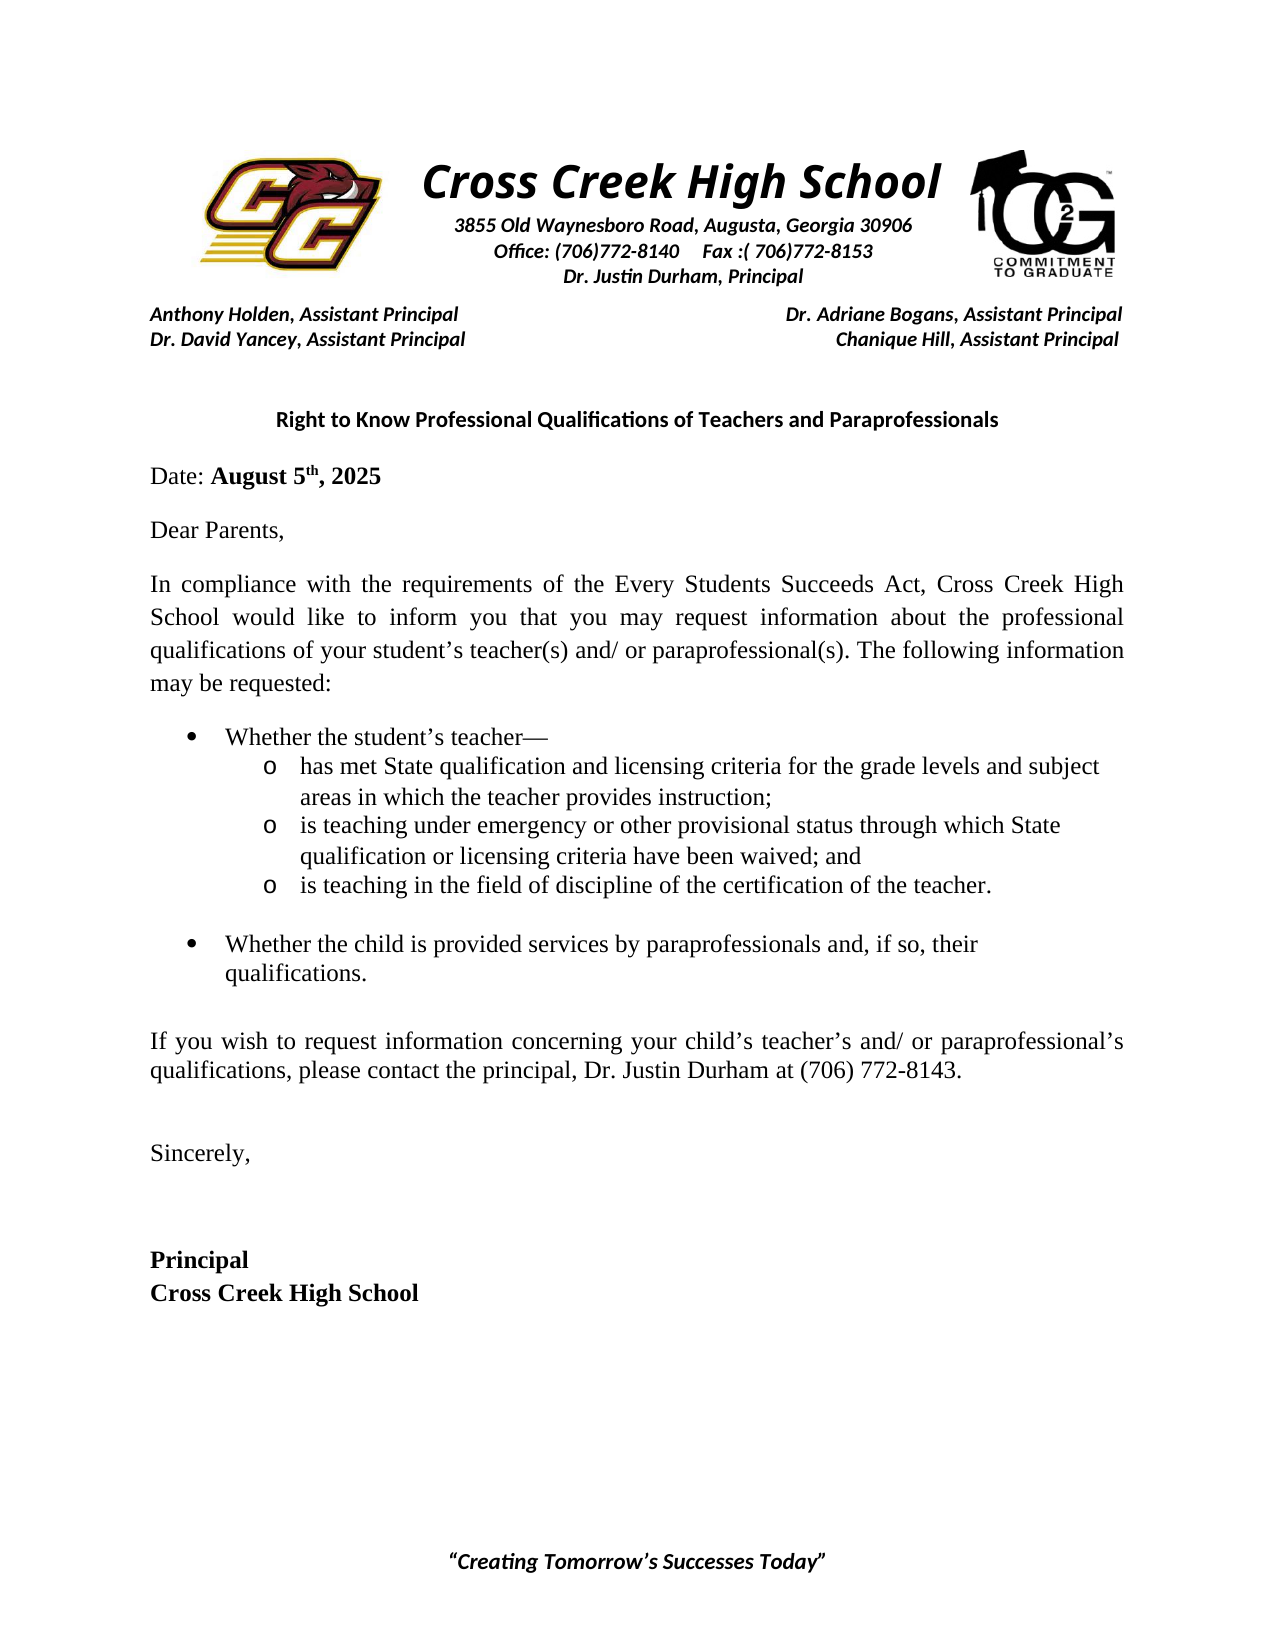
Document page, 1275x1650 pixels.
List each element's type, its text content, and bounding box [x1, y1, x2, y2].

list Whether the student’s teacher— [187, 722, 1125, 751]
table_header [150, 150, 279, 301]
picture [970, 150, 1115, 277]
text If you wish to request information concerning your child’s teacher’s and/ or paraprofessional’s qualifications, please contact the principal, Dr. Justin Durham at (706) 772-8143. [150, 1026, 1125, 1084]
text Sincerely, [150, 1138, 1125, 1166]
list is teaching under emergency or other provisional status through which State qualification or licensing criteria have been waived; and [262, 810, 1125, 870]
list Whether the child is provided services by paraprofessionals and, if so, their qualifications. [187, 929, 1125, 987]
text Date: August 5th, 2025 [150, 461, 1125, 490]
table_header Cross Creek High School 3855 Old Waynesboro Road, Augusta, Georgia 30906 Office: (706)772-8140 Fax :( 706)772-8153 Dr. Justin Durham, Principal [410, 150, 959, 301]
text In compliance with the requirements of the Every Students Succeeds Act, Cross Creek High School would like to inform you that you may request information about the professional qualifications of your student’s teacher(s) and/ or paraprofessional(s). The following information may be requested: [150, 569, 1125, 697]
text Anthony Holden, Assistant Principal Dr. Adriane Bogans, Assistant Principal Dr. David Yancey, Assistant Principal Chanique Hill, Assistant Principal [150, 301, 1125, 352]
text Principal [150, 1245, 1125, 1274]
table_header [959, 150, 1126, 301]
text Dear Parents, [150, 515, 1125, 544]
table_header [280, 150, 410, 301]
text Right to Know Professional Qualifications of Teachers and Paraprofessionals [150, 405, 1125, 433]
list has met State qualification and licensing criteria for the grade levels and subject areas in which the teacher provides instruction; [262, 751, 1125, 810]
text Cross Creek High School [150, 1278, 1125, 1307]
list is teaching in the field of discipline of the certification of the teacher. [262, 870, 1125, 901]
